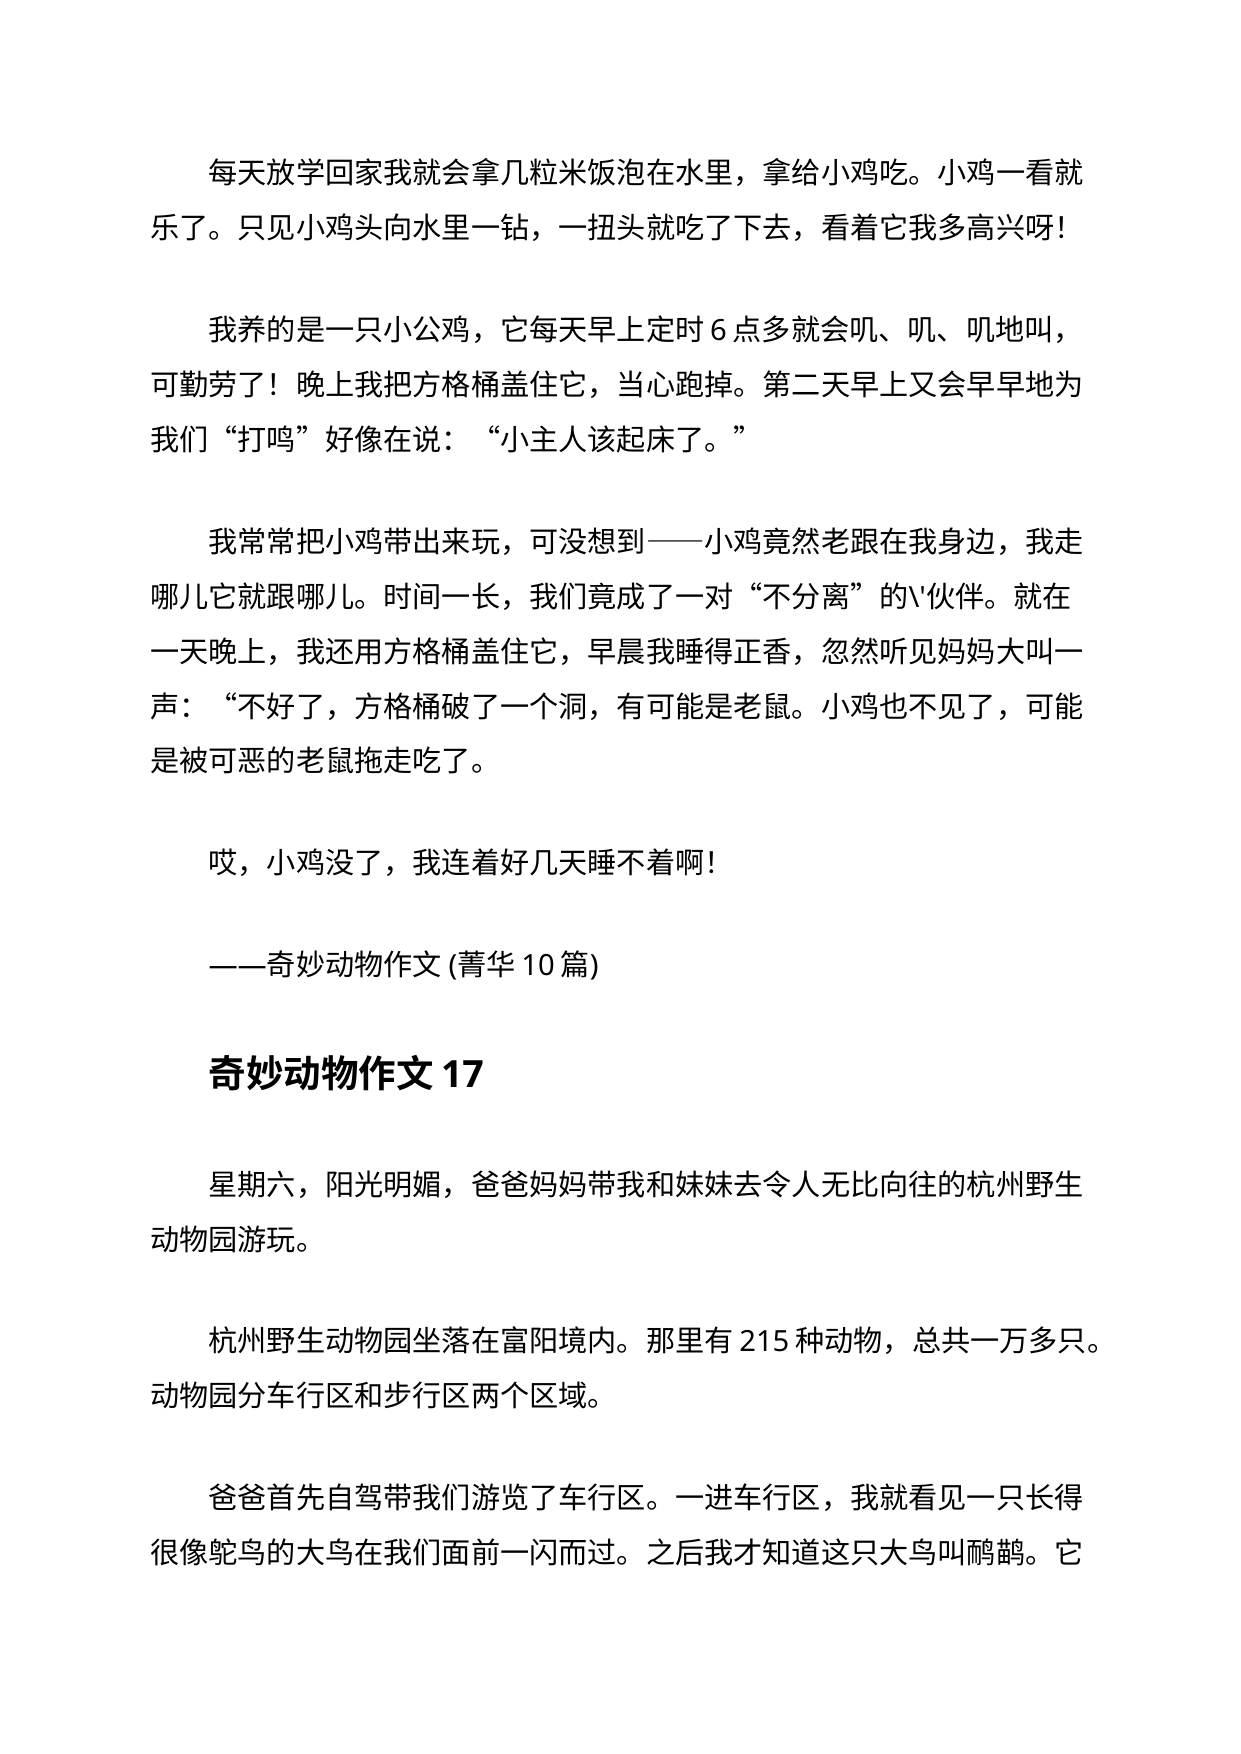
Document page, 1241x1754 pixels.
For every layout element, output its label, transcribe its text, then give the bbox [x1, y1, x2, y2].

text 我常常把小鸡带出来玩，可没想到——小鸡竟然老跟在我身边，我走哪儿它就跟哪儿。时间一长，我们竟成了一对“不分离”的\'伙伴。就在一天晚上，我还用方格桶盖住它，早晨我睡得正香，忽然听见妈妈大叫一声：“不好了，方格桶破了一个洞，有可能是老鼠。小鸡也不见了，可能是被可恶的老鼠拖走吃了。 [150, 518, 1090, 780]
text 哎，小鸡没了，我连着好几天睡不着啊！ [150, 840, 1090, 882]
text 奇妙动物作文17 [150, 1043, 1090, 1098]
text 每天放学回家我就会拿几粒米饭泡在水里，拿给小鸡吃。小鸡一看就乐了。只见小鸡头向水里一钻，一扭头就吃了下去，看着它我多高兴呀！ [150, 150, 1090, 247]
text 杭州野生动物园坐落在富阳境内。那里有215种动物，总共一万多只。动物园分车行区和步行区两个区域。 [150, 1318, 1090, 1415]
text 我养的是一只小公鸡，它每天早上定时6点多就会叽、叽、叽地叫，可勤劳了！晚上我把方格桶盖住它，当心跑掉。第二天早上又会早早地为我们“打鸣”好像在说：“小主人该起床了。” [150, 307, 1090, 459]
text 星期六，阳光明媚，爸爸妈妈带我和妹妹去令人无比向往的杭州野生动物园游玩。 [150, 1161, 1090, 1258]
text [150, 1474, 1090, 1572]
text ——奇妙动物作文 (菁华10篇) [150, 942, 1090, 984]
